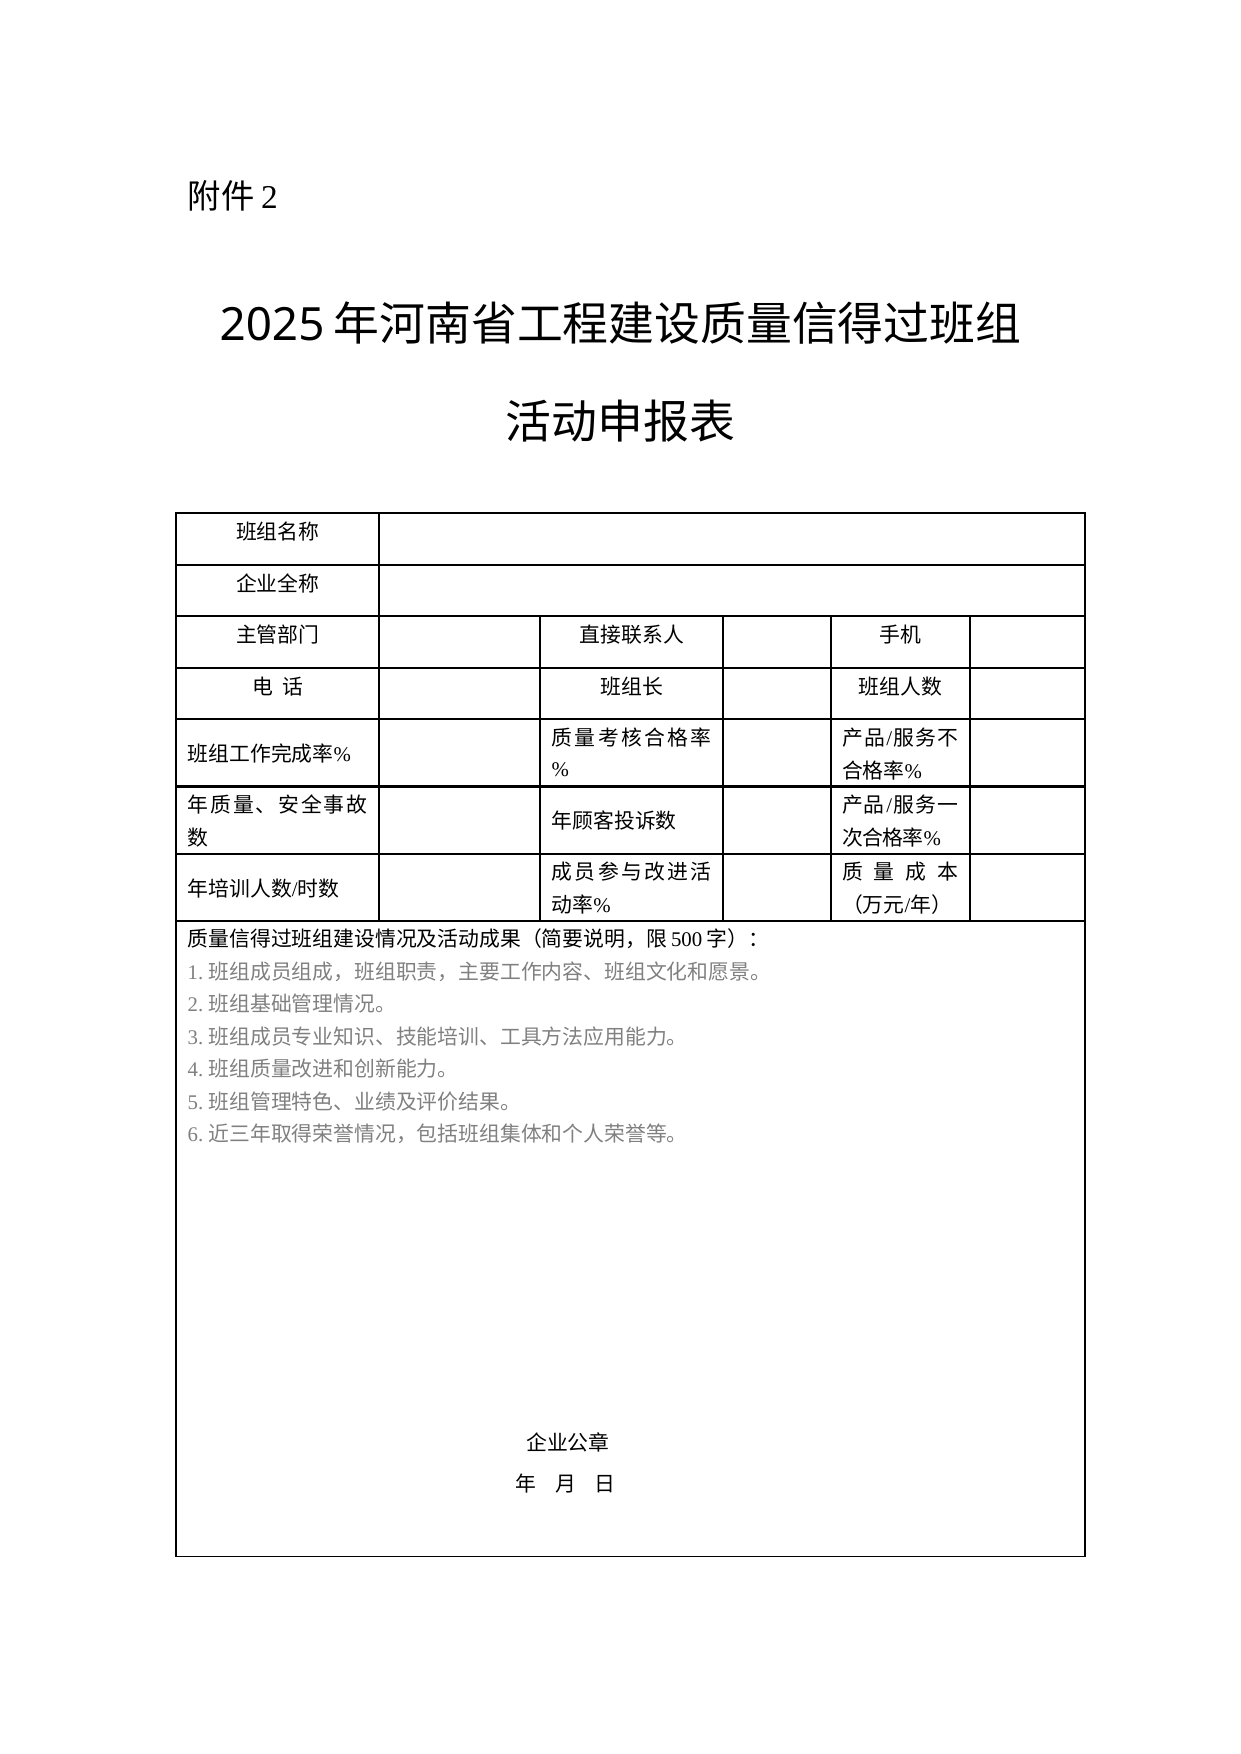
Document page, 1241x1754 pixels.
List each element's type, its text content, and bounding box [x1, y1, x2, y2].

table_cell [724, 720, 830, 785]
table_cell [971, 788, 1084, 852]
text 2025年河南省工程建设质量信得过班组 [187, 272, 1053, 369]
table_cell 产品/服务不合格率% [832, 720, 969, 785]
table_cell 产品/服务一次合格率% [832, 788, 969, 852]
table_cell [724, 617, 830, 667]
table_cell 质量考核合格率% [541, 720, 722, 785]
table_cell 年顾客投诉数 [541, 788, 722, 852]
table_cell 直接联系人 [541, 617, 722, 667]
table_cell 质量成本（万元/年） [832, 855, 969, 919]
table_cell [971, 720, 1084, 785]
table_cell [380, 669, 539, 718]
table_cell 年质量、安全事故数 [177, 788, 378, 852]
table_header [380, 514, 1084, 563]
table_cell [380, 855, 539, 919]
table_header 班组名称 [177, 514, 378, 563]
table_cell 主管部门 [177, 617, 378, 667]
table_cell [971, 617, 1084, 667]
table_cell [724, 669, 830, 718]
table_cell 手机 [832, 617, 969, 667]
table_cell [724, 788, 830, 852]
text 活动申报表 [187, 369, 1053, 467]
table_cell [380, 617, 539, 667]
table_cell 班组长 [541, 669, 722, 718]
table_cell 电 话 [177, 669, 378, 718]
table_cell [971, 669, 1084, 718]
table_cell 企业全称 [177, 566, 378, 615]
table_cell 班组工作完成率% [177, 720, 378, 785]
table_cell 质量信得过班组建设情况及活动成果（简要说明，限500字）： 1. 班组成员组成，班组职责，主要工作内容、班组文化和愿景。 2. 班组基础管理情况。 3. 班组成员专业知识、技能培训、工具方法应用能力。 4. 班组质量改进和创新能力。 5. 班组管理特色、业绩及评价结果。 6. 近三年取得荣誉情况，包括班组集体和个人荣誉等。 企业公章 年 月 日 [177, 922, 1084, 1556]
table_cell [380, 566, 1084, 615]
table_cell [971, 855, 1084, 919]
table_cell [724, 855, 830, 919]
table_cell [380, 788, 539, 852]
text 附件2 [187, 162, 1053, 227]
table_cell 年培训人数/时数 [177, 855, 378, 919]
table_cell 班组人数 [832, 669, 969, 718]
table_cell [380, 720, 539, 785]
table_cell 成员参与改进活动率% [541, 855, 722, 919]
